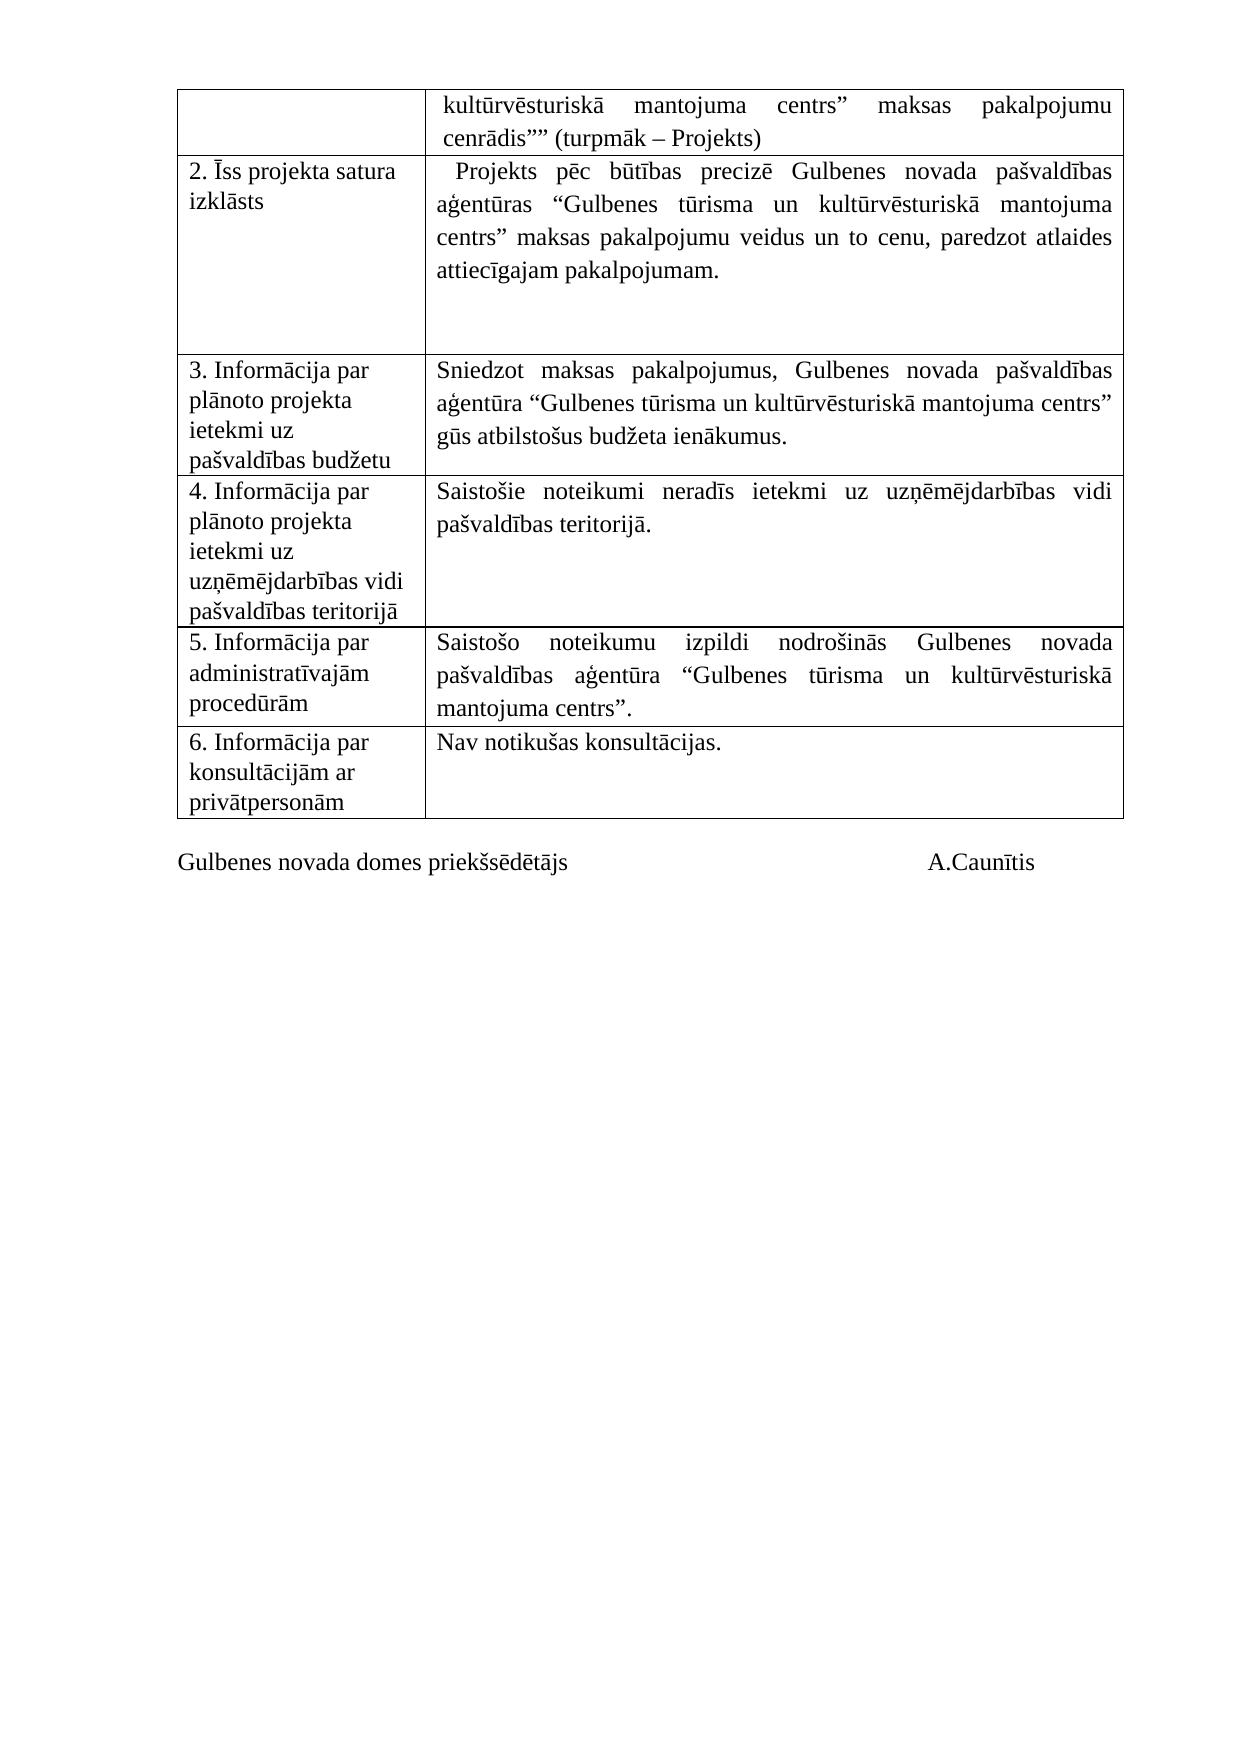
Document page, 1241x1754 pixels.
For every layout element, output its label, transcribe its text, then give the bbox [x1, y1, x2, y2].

table_cell 3. Informācija par plānoto projekta ietekmi uz pašvaldības budžetu [178, 355, 425, 475]
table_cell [178, 90, 425, 155]
table_cell 5. Informācija par administratīvajām procedūrām [178, 628, 425, 726]
table_cell 4. Informācija par plānoto projekta ietekmi uz uzņēmējdarbības vidi pašvaldības teritorijā [178, 476, 425, 626]
text Gulbenes novada domes priekšsēdētājs A.Caunītis [177, 847, 1163, 876]
table_cell Nav notikušas konsultācijas. [426, 727, 1123, 817]
table_cell Saistošie noteikumi neradīs ietekmi uz uzņēmējdarbības vidi pašvaldības teritorijā. [426, 476, 1123, 626]
table_cell 2. Īss projekta satura izklāsts [178, 156, 425, 354]
table_cell 6. Informācija par konsultācijām ar privātpersonām [178, 727, 425, 817]
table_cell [426, 90, 1123, 155]
table_cell Sniedzot maksas pakalpojumus, Gulbenes novada pašvaldības aģentūra “Gulbenes tūrisma un kultūrvēsturiskā mantojuma centrs” gūs atbilstošus budžeta ienākumus. [426, 355, 1123, 475]
table_cell Saistošo noteikumu izpildi nodrošinās Gulbenes novada pašvaldības aģentūra “Gulbenes tūrisma un kultūrvēsturiskā mantojuma centrs”. [426, 628, 1123, 726]
table_cell Projekts pēc būtības precizē Gulbenes novada pašvaldības aģentūras “Gulbenes tūrisma un kultūrvēsturiskā mantojuma centrs” maksas pakalpojumu veidus un to cenu, paredzot atlaides attiecīgajam pakalpojumam. [426, 156, 1123, 354]
